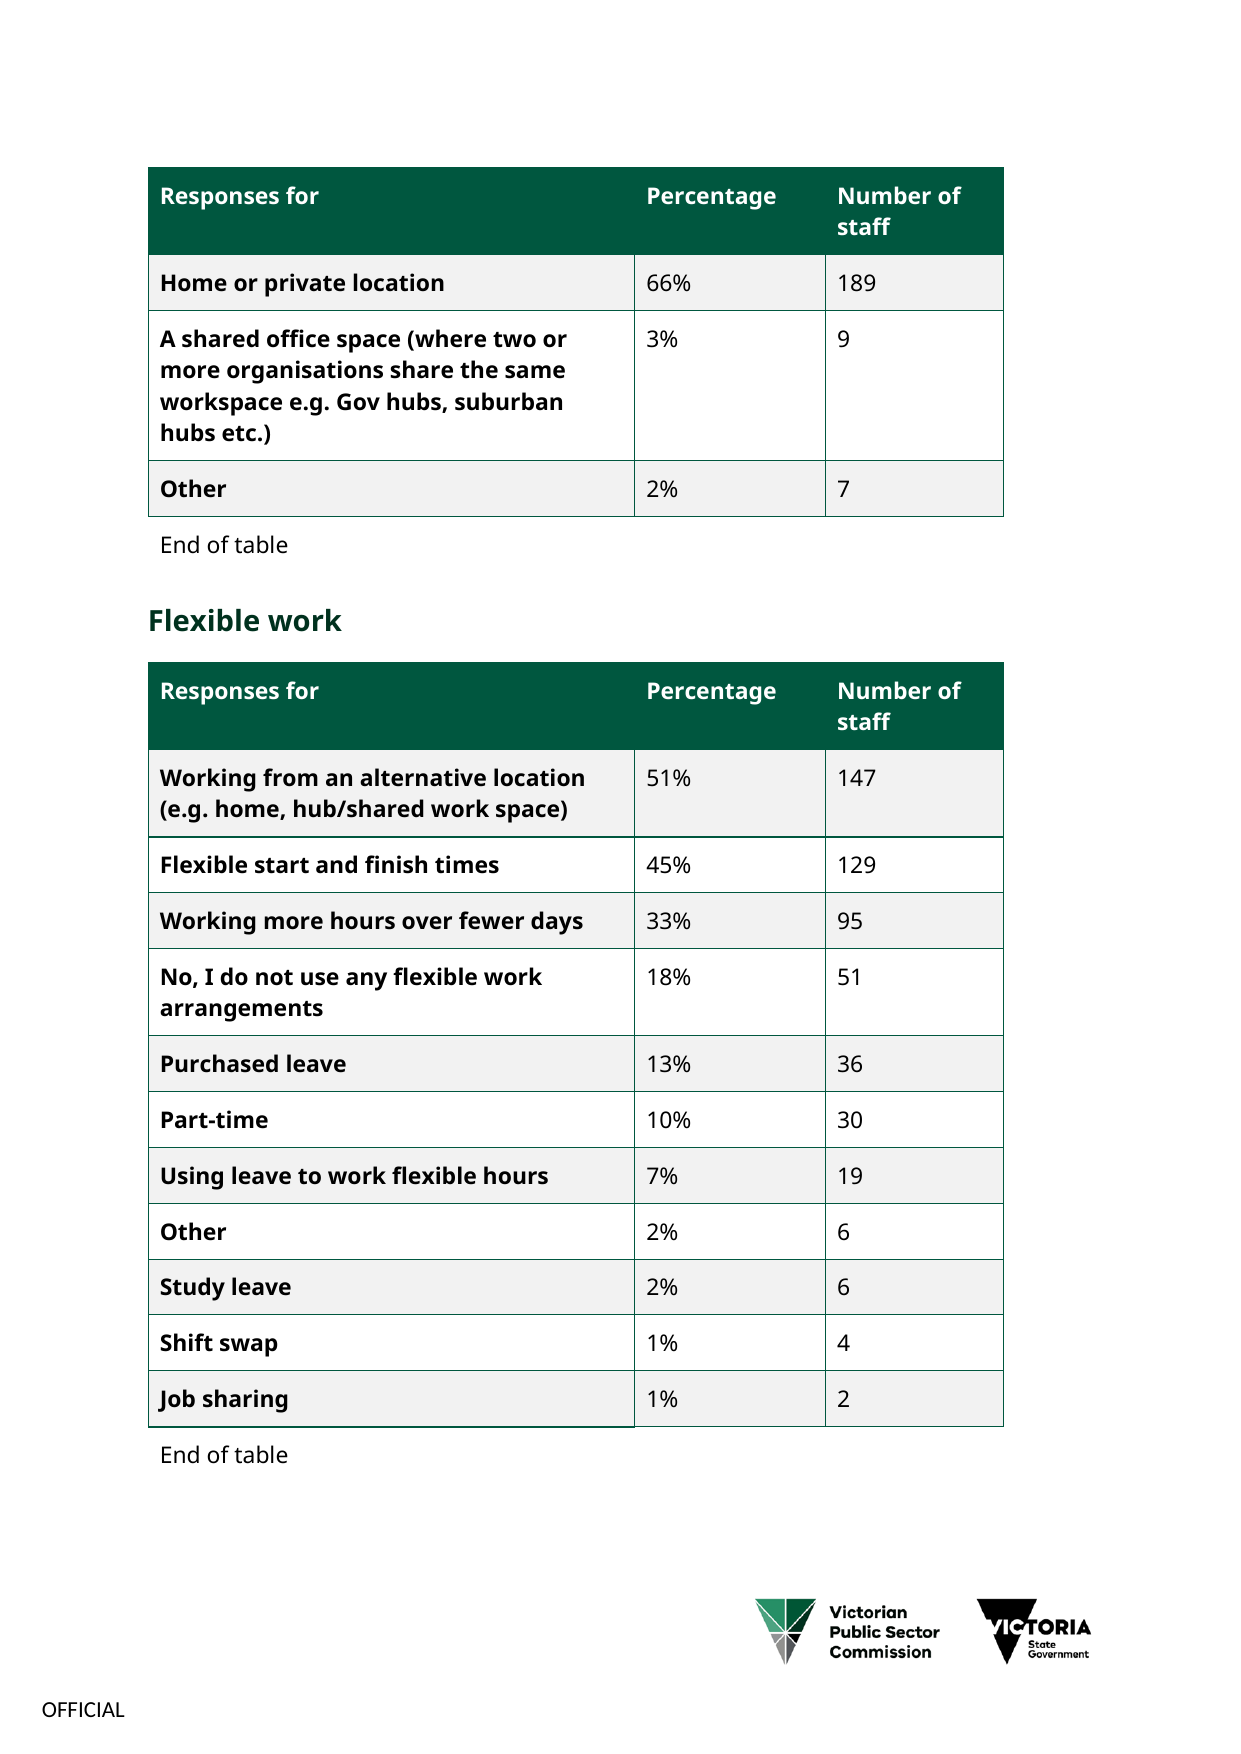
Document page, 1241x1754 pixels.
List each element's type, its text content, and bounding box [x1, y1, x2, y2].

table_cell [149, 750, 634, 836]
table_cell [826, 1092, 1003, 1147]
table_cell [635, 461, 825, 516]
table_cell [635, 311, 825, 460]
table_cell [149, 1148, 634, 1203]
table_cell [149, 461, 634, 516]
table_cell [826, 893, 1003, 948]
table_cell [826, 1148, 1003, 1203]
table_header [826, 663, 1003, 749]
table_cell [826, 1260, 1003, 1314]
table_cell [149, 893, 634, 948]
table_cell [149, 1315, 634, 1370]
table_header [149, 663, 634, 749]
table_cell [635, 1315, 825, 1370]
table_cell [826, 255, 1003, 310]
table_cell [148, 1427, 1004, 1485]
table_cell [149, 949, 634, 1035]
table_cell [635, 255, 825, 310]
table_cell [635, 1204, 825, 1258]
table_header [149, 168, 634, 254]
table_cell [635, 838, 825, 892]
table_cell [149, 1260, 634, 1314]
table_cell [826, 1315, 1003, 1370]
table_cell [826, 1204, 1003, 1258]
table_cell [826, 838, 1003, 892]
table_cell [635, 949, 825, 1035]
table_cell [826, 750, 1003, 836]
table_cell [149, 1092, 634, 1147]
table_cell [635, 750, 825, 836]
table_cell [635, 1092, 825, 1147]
subtitle Flexible work [148, 600, 1092, 639]
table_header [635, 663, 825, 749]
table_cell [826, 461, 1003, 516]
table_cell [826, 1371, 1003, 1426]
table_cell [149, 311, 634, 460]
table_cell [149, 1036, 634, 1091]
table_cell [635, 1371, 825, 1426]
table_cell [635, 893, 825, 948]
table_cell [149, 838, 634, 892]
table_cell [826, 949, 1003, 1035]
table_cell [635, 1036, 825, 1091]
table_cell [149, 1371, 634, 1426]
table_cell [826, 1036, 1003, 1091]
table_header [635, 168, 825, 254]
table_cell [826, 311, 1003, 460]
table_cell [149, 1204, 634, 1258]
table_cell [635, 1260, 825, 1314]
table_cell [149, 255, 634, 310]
picture [754, 1598, 1093, 1666]
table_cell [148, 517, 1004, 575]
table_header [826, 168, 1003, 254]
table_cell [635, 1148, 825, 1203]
